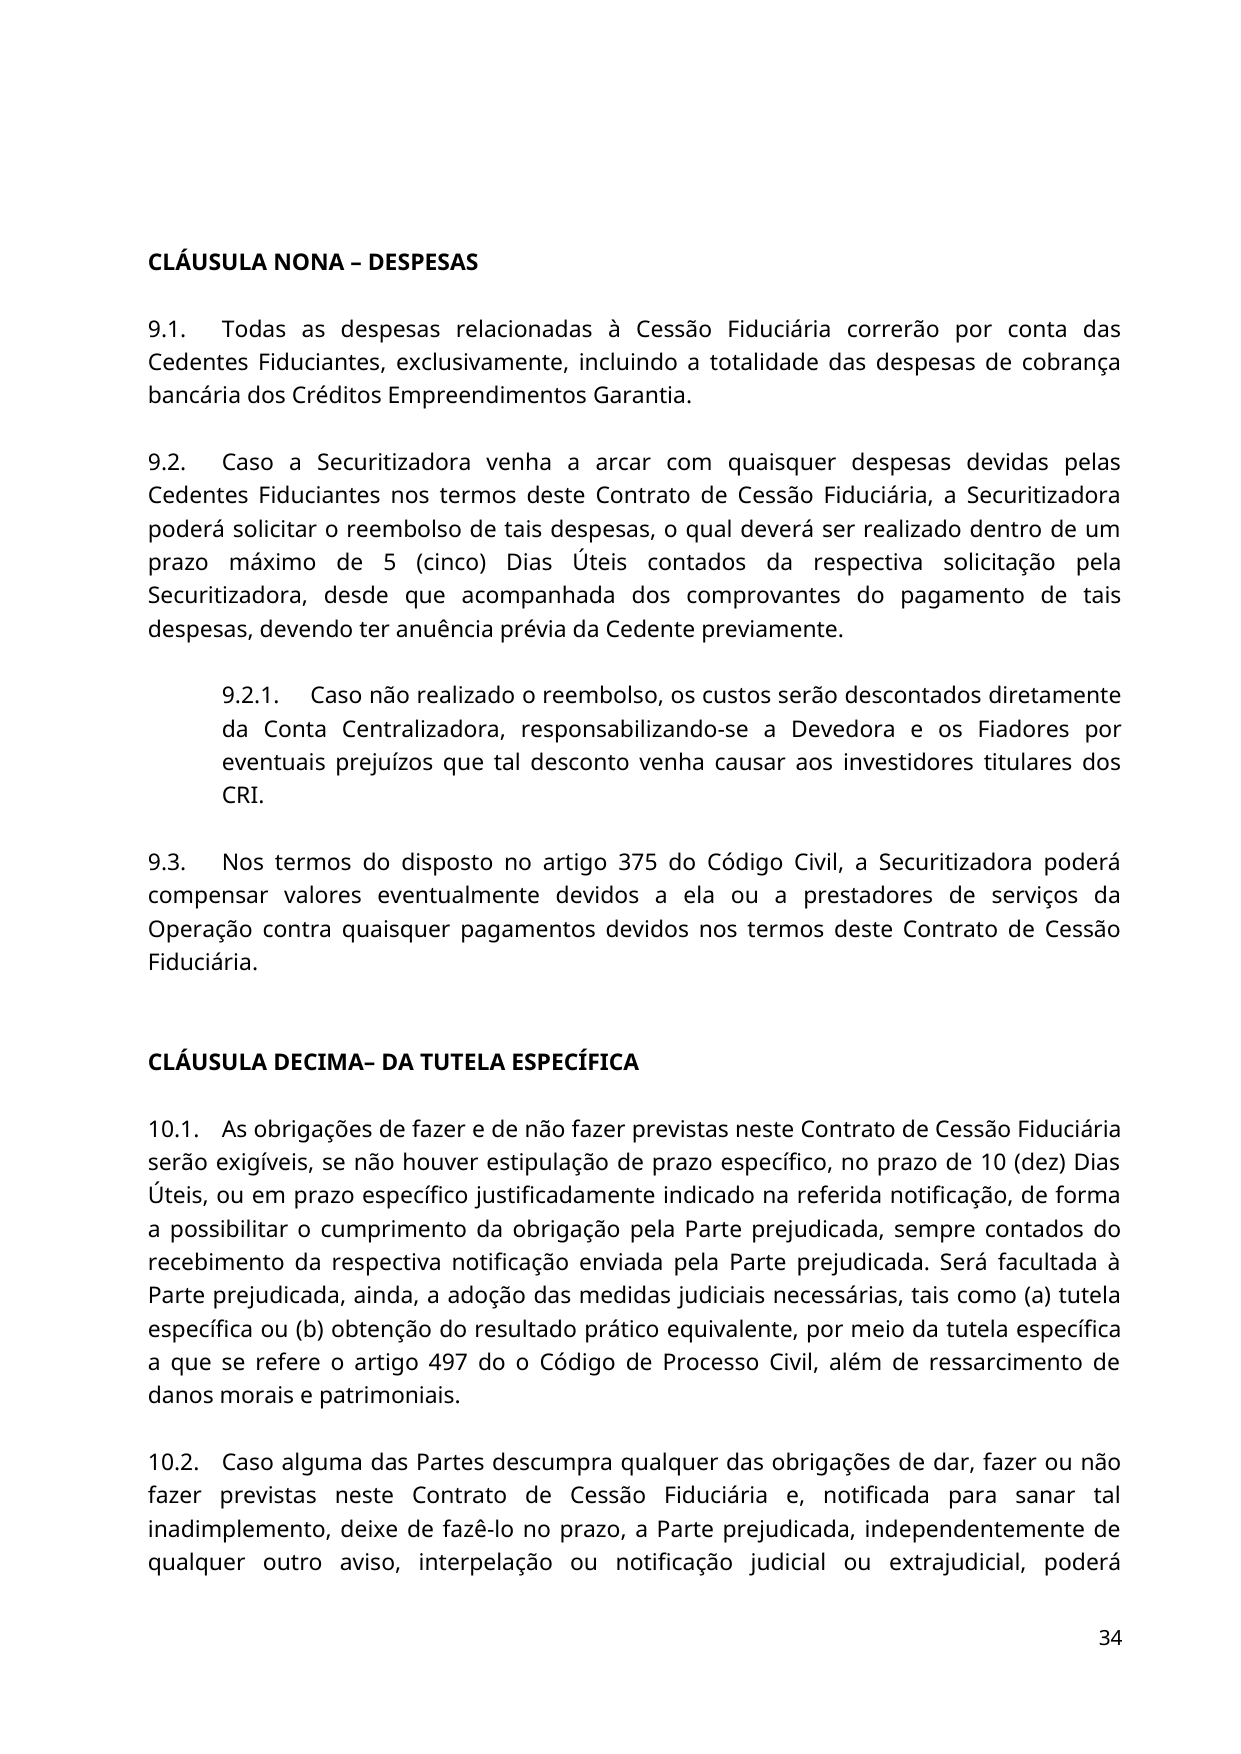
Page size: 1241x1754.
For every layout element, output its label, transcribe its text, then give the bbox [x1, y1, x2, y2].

text CLÁUSULA DECIMA– DA TUTELA ESPECÍFICA [148, 1044, 1122, 1077]
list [148, 1444, 1122, 1577]
text 9.2.1. Caso não realizado o reembolso, os custos serão descontados diretamente da Conta Centralizadora, responsabilizando-se a Devedora e os Fiadores por eventuais prejuízos que tal desconto venha causar aos investidores titulares dos CRI. [222, 677, 1122, 811]
list Caso a Securitizadora venha a arcar com quaisquer despesas devidas pelas Cedentes Fiduciantes nos termos deste Contrato de Cessão Fiduciária, a Securitizadora poderá solicitar o reembolso de tais despesas, o qual deverá ser realizado dentro de um prazo máximo de 5 (cinco) Dias Úteis contados da respectiva solicitação pela Securitizadora, desde que acompanhada dos comprovantes do pagamento de tais despesas, devendo ter anuência prévia da Cedente previamente. [148, 444, 1122, 644]
text CLÁUSULA NONA – DESPESAS [148, 244, 1122, 277]
list Nos termos do disposto no artigo 375 do Código Civil, a Securitizadora poderá compensar valores eventualmente devidos a ela ou a prestadores de serviços da Operação contra quaisquer pagamentos devidos nos termos deste Contrato de Cessão Fiduciária. [148, 844, 1122, 977]
list Todas as despesas relacionadas à Cessão Fiduciária correrão por conta das Cedentes Fiduciantes, exclusivamente, incluindo a totalidade das despesas de cobrança bancária dos Créditos Empreendimentos Garantia. [148, 311, 1122, 411]
list As obrigações de fazer e de não fazer previstas neste Contrato de Cessão Fiduciária serão exigíveis, se não houver estipulação de prazo específico, no prazo de 10 (dez) Dias Úteis, ou em prazo específico justificadamente indicado na referida notificação, de forma a possibilitar o cumprimento da obrigação pela Parte prejudicada, sempre contados do recebimento da respectiva notificação enviada pela Parte prejudicada. Será facultada à Parte prejudicada, ainda, a adoção das medidas judiciais necessárias, tais como (a) tutela específica ou (b) obtenção do resultado prático equivalente, por meio da tutela específica a que se refere o artigo 497 do o Código de Processo Civil, além de ressarcimento de danos morais e patrimoniais. [148, 1111, 1122, 1411]
